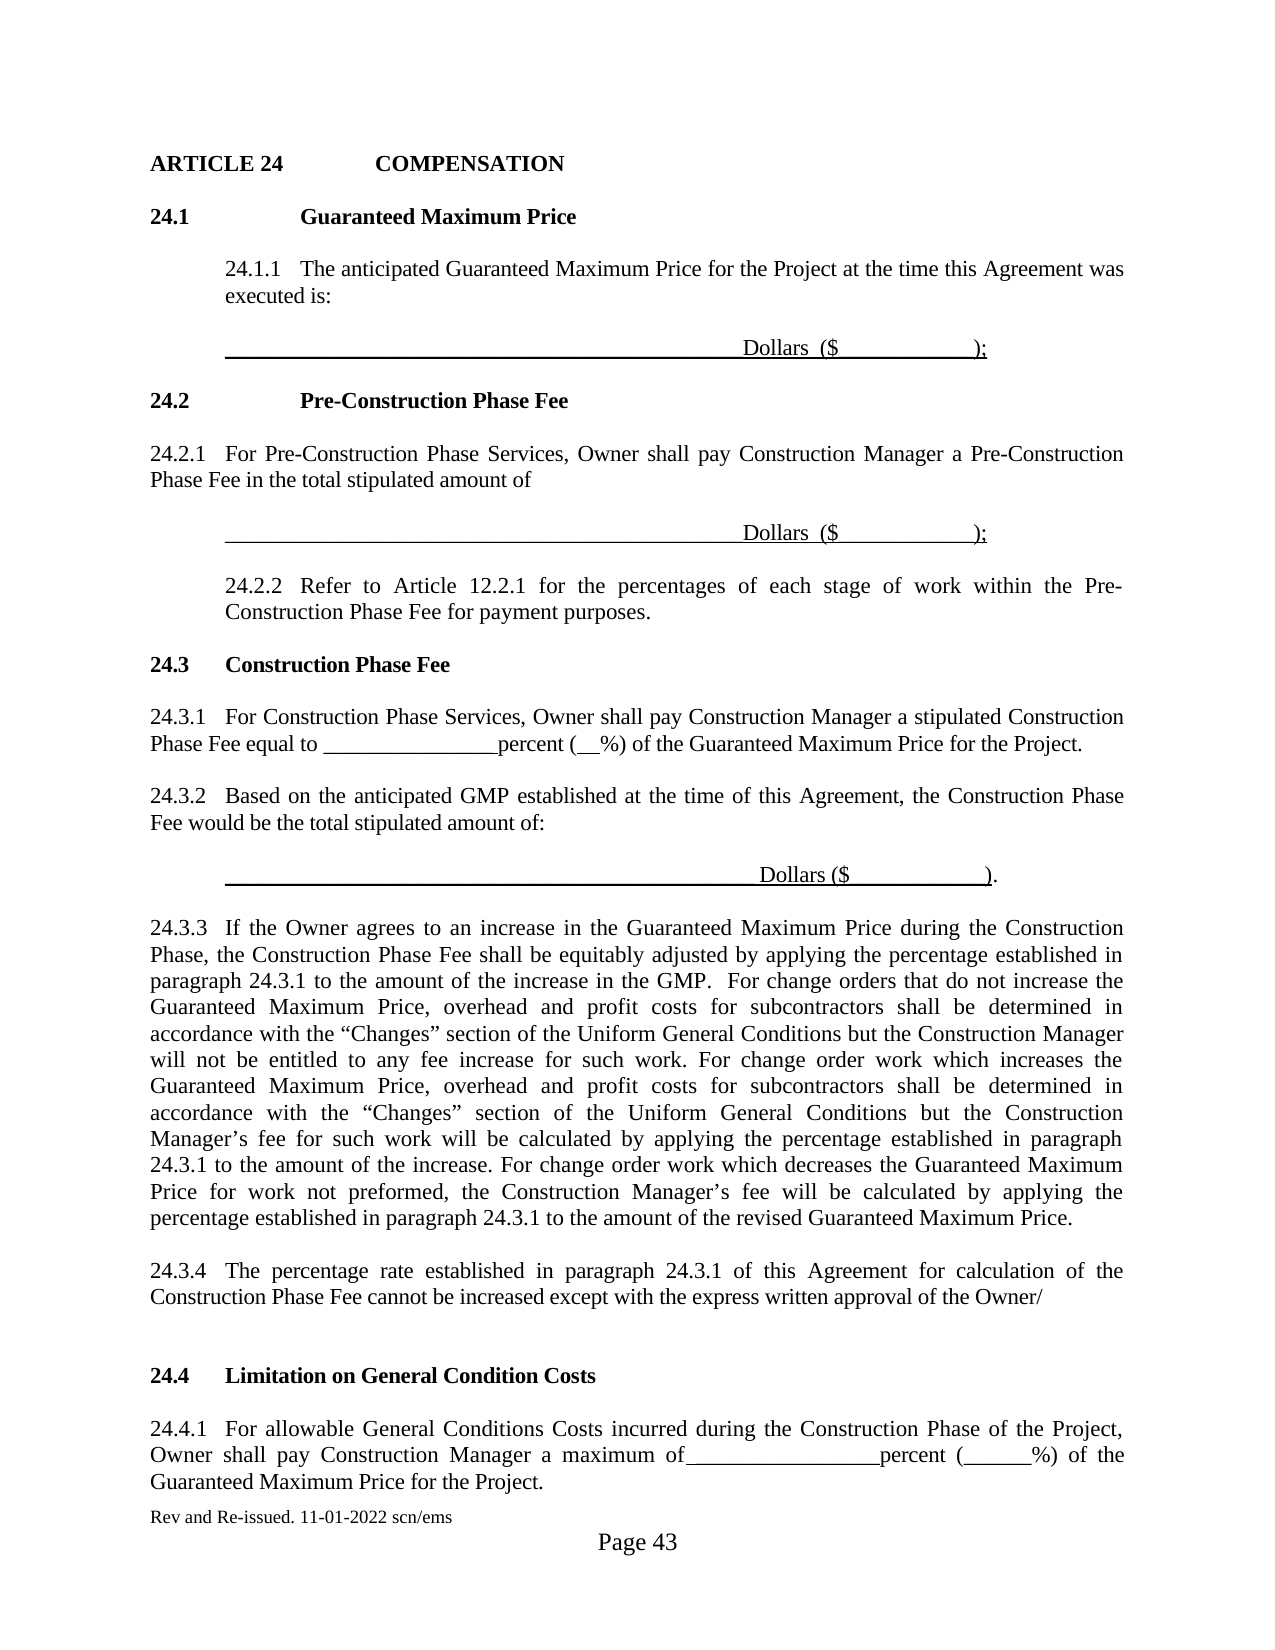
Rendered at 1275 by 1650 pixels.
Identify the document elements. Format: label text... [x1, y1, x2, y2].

text 24.1.1 The anticipated Guaranteed Maximum Price for the Project at the time this Agreement was executed is: [225, 255, 1125, 308]
subtitle Guaranteed Maximum Price [150, 203, 1125, 229]
subtitle ARTICLE 24 COMPENSATION [150, 150, 1125, 176]
subtitle Construction Phase Fee [150, 651, 1125, 677]
list For allowable General Conditions Costs incurred during the Construction Phase of the Project, Owner shall pay Construction Manager a maximum of ________________percent (______%) of the Guaranteed Maximum Price for the Project. [150, 1415, 1125, 1494]
text ______________________________________________Dollars ($____________); [150, 519, 1125, 545]
text _______________________________________________ Dollars ($____________). [225, 862, 1125, 888]
subtitle Limitation on General Condition Costs [150, 1362, 1125, 1389]
subtitle Pre-Construction Phase Fee [150, 387, 1125, 413]
list Based on the anticipated GMP established at the time of this Agreement, the Construction Phase Fee would be the total stipulated amount of: [150, 782, 1125, 835]
list The percentage rate established in paragraph 24.3.1 of this Agreement for calculation of the Construction Phase Fee cannot be increased except with the express written approval of the Owner/ [150, 1257, 1125, 1309]
list If the Owner agrees to an increase in the Guaranteed Maximum Price during the Construction Phase, the Construction Phase Fee shall be equitably adjusted by applying the percentage established in paragraph 24.3.1 to the amount of the increase in the GMP. For change orders that do not increase the Guaranteed Maximum Price, overhead and profit costs for subcontractors shall be determined in accordance with the “Changes” section of the Uniform General Conditions but the Construction Manager will not be entitled to any fee increase for such work. For change order work which increases the Guaranteed Maximum Price, overhead and profit costs for subcontractors shall be determined in accordance with the “Changes” section of the Uniform General Conditions but the Construction Manager’s fee for such work will be calculated by applying the percentage established in paragraph 24.3.1 to the amount of the increase. For change order work which decreases the Guaranteed Maximum Price for work not preformed, the Construction Manager’s fee will be calculated by applying the percentage established in paragraph 24.3.1 to the amount of the revised Guaranteed Maximum Price. [150, 914, 1125, 1231]
list For Pre-Construction Phase Services, Owner shall pay Construction Manager a Pre-Construction Phase Fee in the total stipulated amount of [150, 440, 1125, 493]
text ______________________________________________Dollars ($____________); [150, 334, 1125, 361]
list For Construction Phase Services, Owner shall pay Construction Manager a stipulated Construction Phase Fee equal to _______________ percent ( %) of the Guaranteed Maximum Price for the Project. [150, 703, 1125, 756]
text 24.2.2 Refer to Article 12.2.1 for the percentages of each stage of work within the Pre-Construction Phase Fee for payment purposes. [225, 572, 1125, 624]
